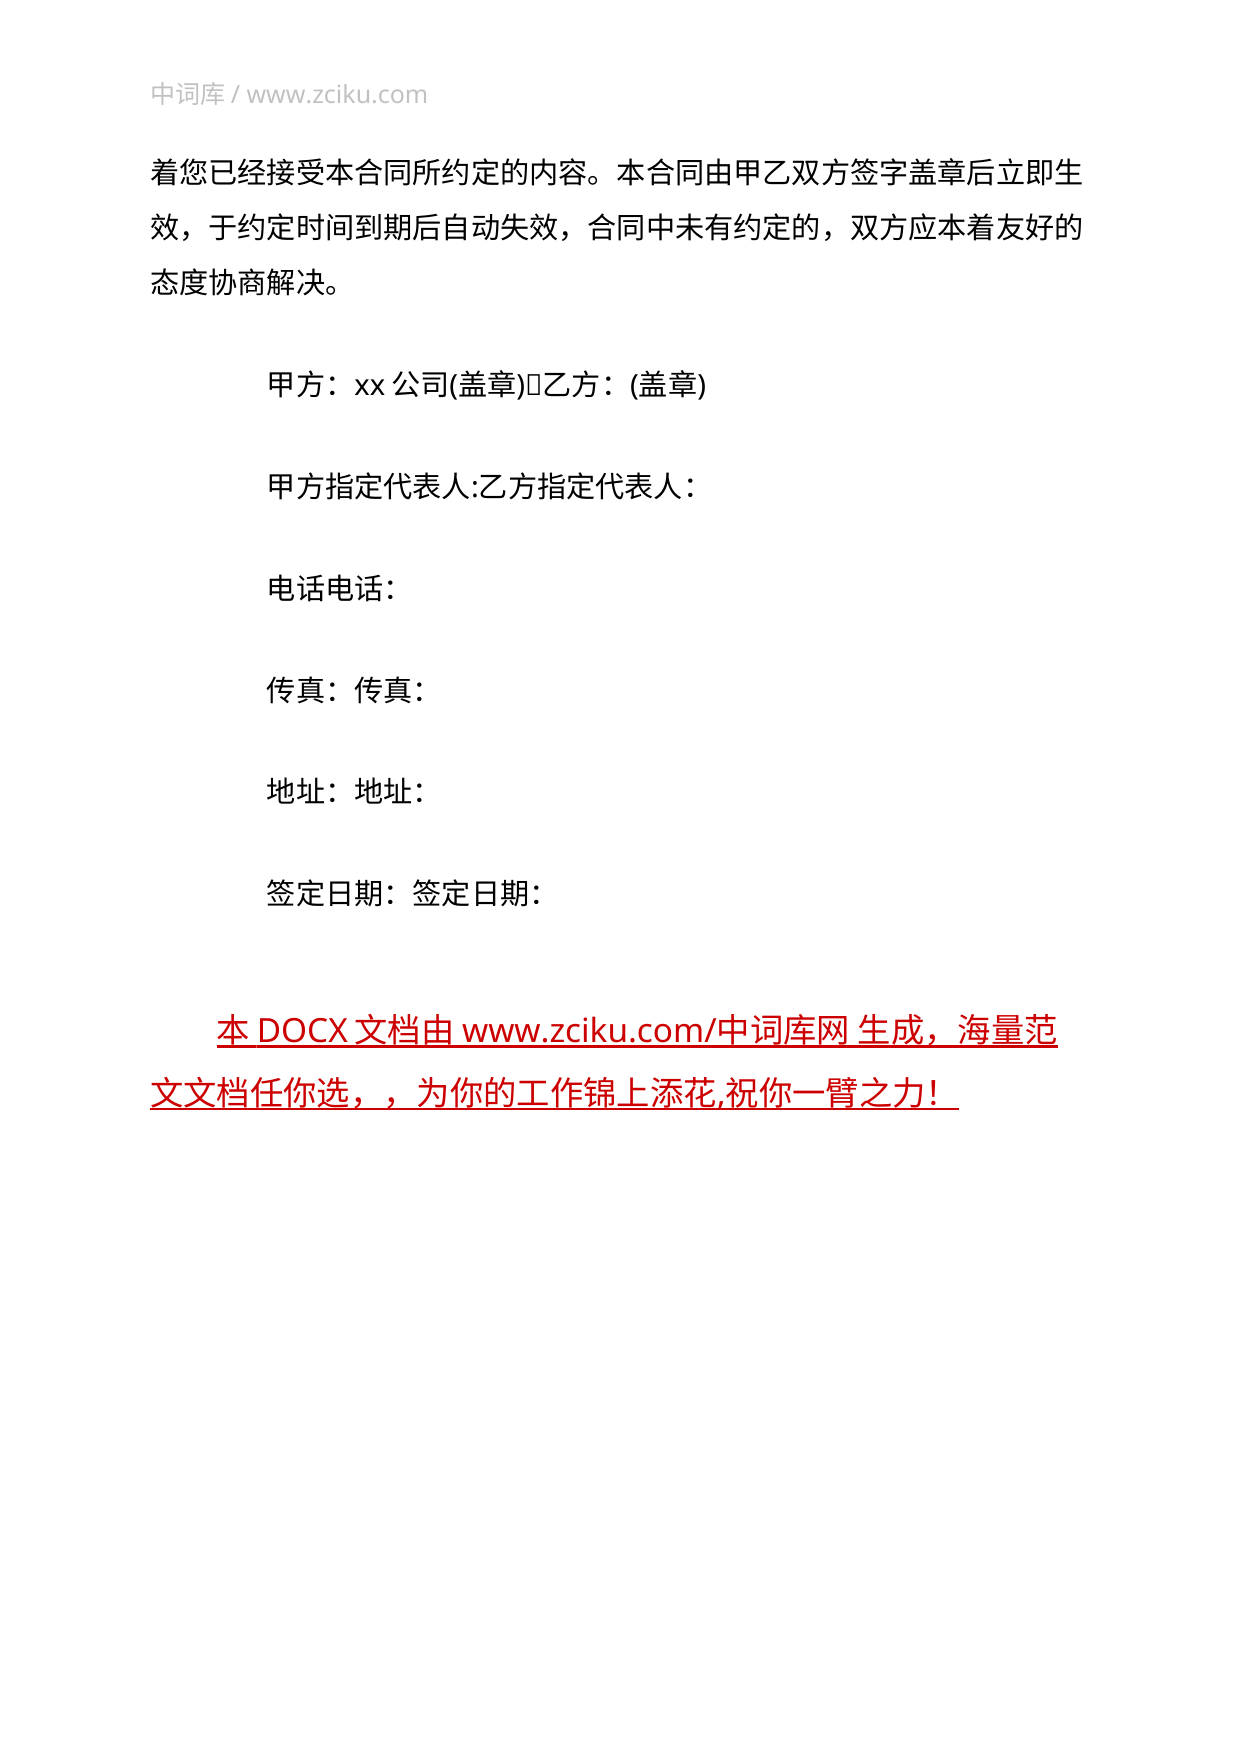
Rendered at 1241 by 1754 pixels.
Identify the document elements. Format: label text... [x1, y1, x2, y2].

text 电话电话： [150, 566, 1090, 608]
text 甲方指定代表人:乙方指定代表人： [150, 463, 1090, 506]
text 传真：传真： [150, 667, 1090, 709]
text 甲方：xx公司(盖章)乙方：(盖章) [150, 362, 1090, 404]
text 地址：地址： [150, 769, 1090, 811]
text 本DOCX文档由 www.zciku.com/中词库网 生成，海量范文文档任你选，，为你的工作锦上添花,祝你一臂之力！ [150, 1004, 1090, 1115]
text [150, 150, 1090, 302]
text 签定日期：签定日期： [150, 871, 1090, 913]
